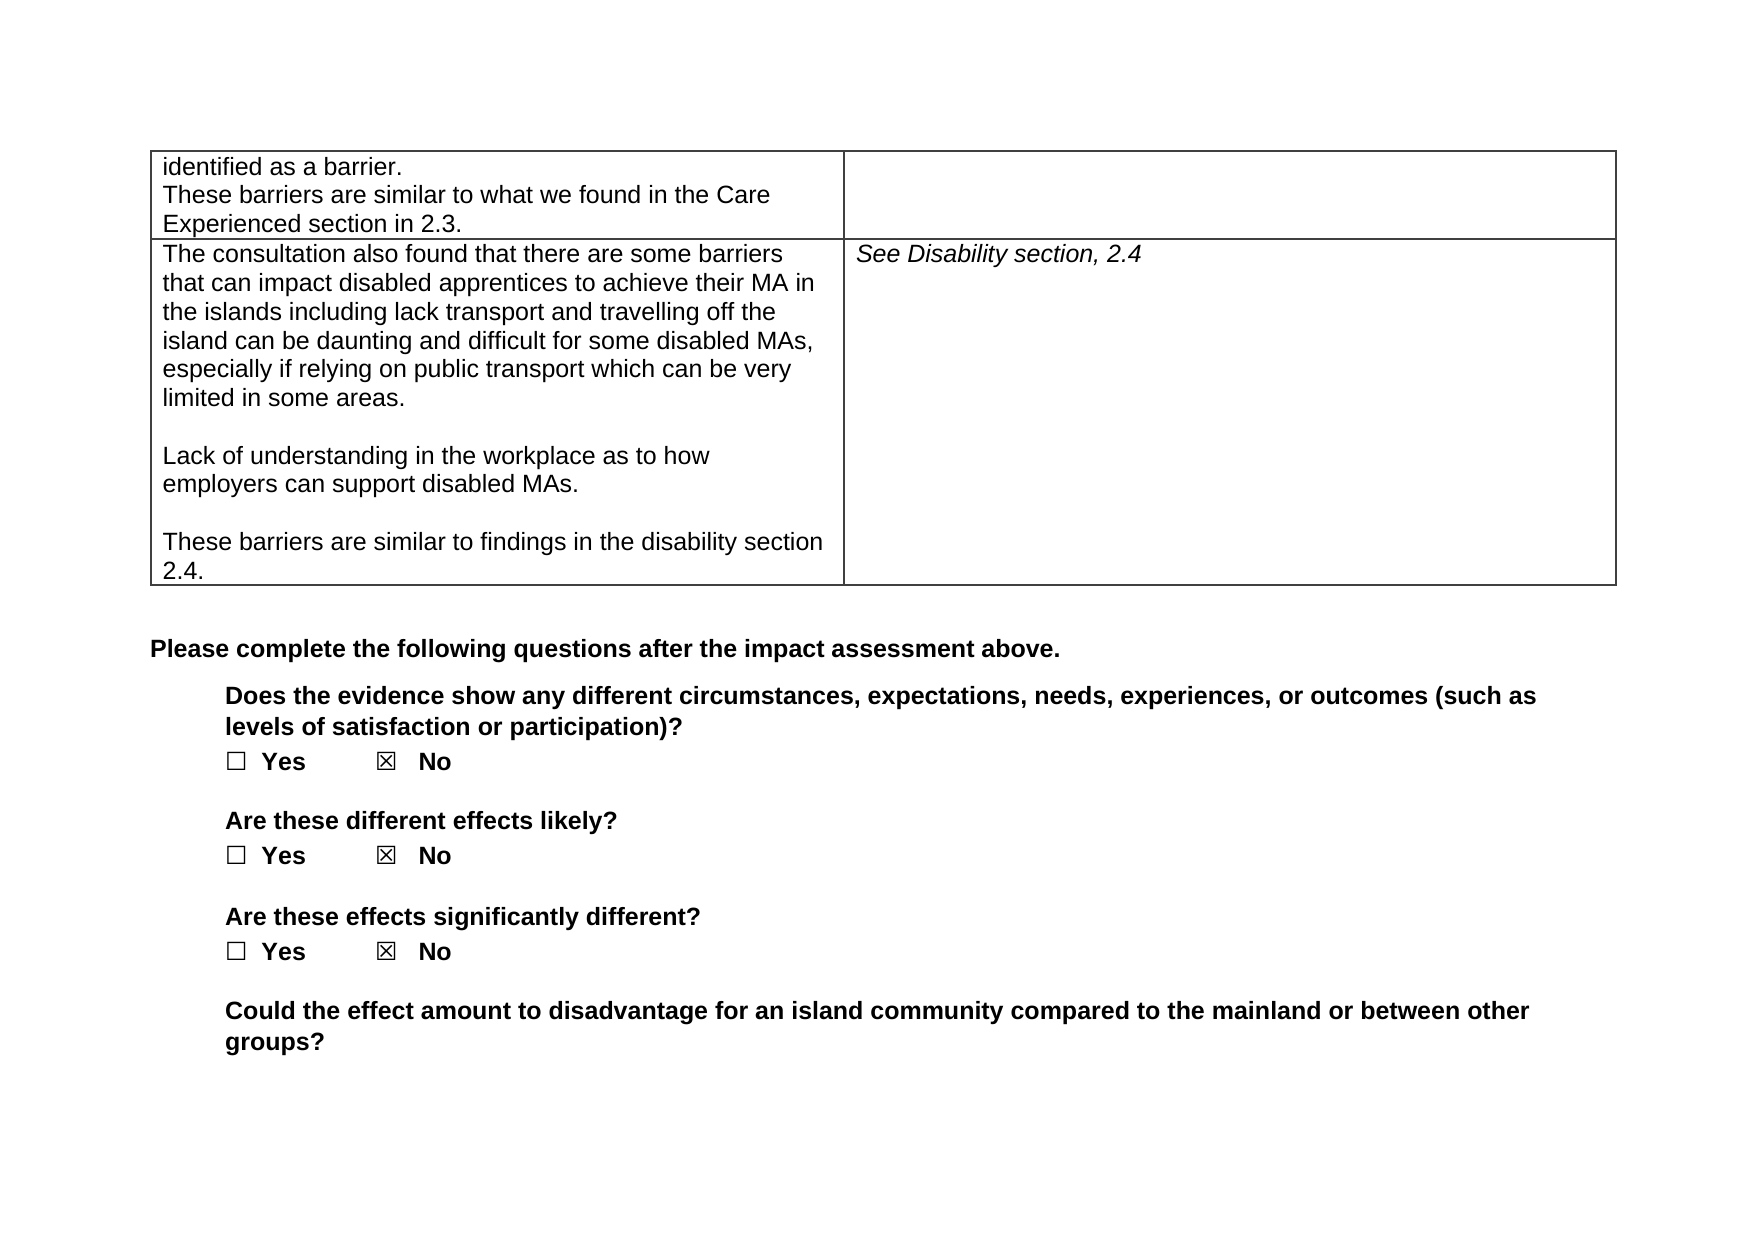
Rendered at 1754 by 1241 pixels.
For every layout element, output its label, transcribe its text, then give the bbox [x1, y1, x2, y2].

list Yes No [225, 743, 1604, 777]
list Are these effects significantly different? [225, 902, 1604, 931]
table_cell See Disability section, 2.4 [845, 240, 1615, 584]
list Yes No [225, 837, 1604, 871]
list Could the effect amount to disadvantage for an island community compared to the mainland or between other groups? [225, 996, 1604, 1056]
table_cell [845, 152, 1615, 238]
text Please complete the following questions after the impact assessment above. [150, 634, 1604, 662]
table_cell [152, 152, 843, 238]
list Yes No [225, 933, 1604, 967]
list Does the evidence show any different circumstances, expectations, needs, experiences, or outcomes (such as levels of satisfaction or participation)? [225, 681, 1604, 741]
table_cell The consultation also found that there are some barriers that can impact disabled apprentices to achieve their MA in the islands including lack transport and travelling off the island can be daunting and difficult for some disabled MAs, especially if relying on public transport which can be very limited in some areas. Lack of understanding in the workplace as to how employers can support disabled MAs. These barriers are similar to findings in the disability section 2.4. [152, 240, 843, 584]
list Are these different effects likely? [225, 806, 1604, 835]
